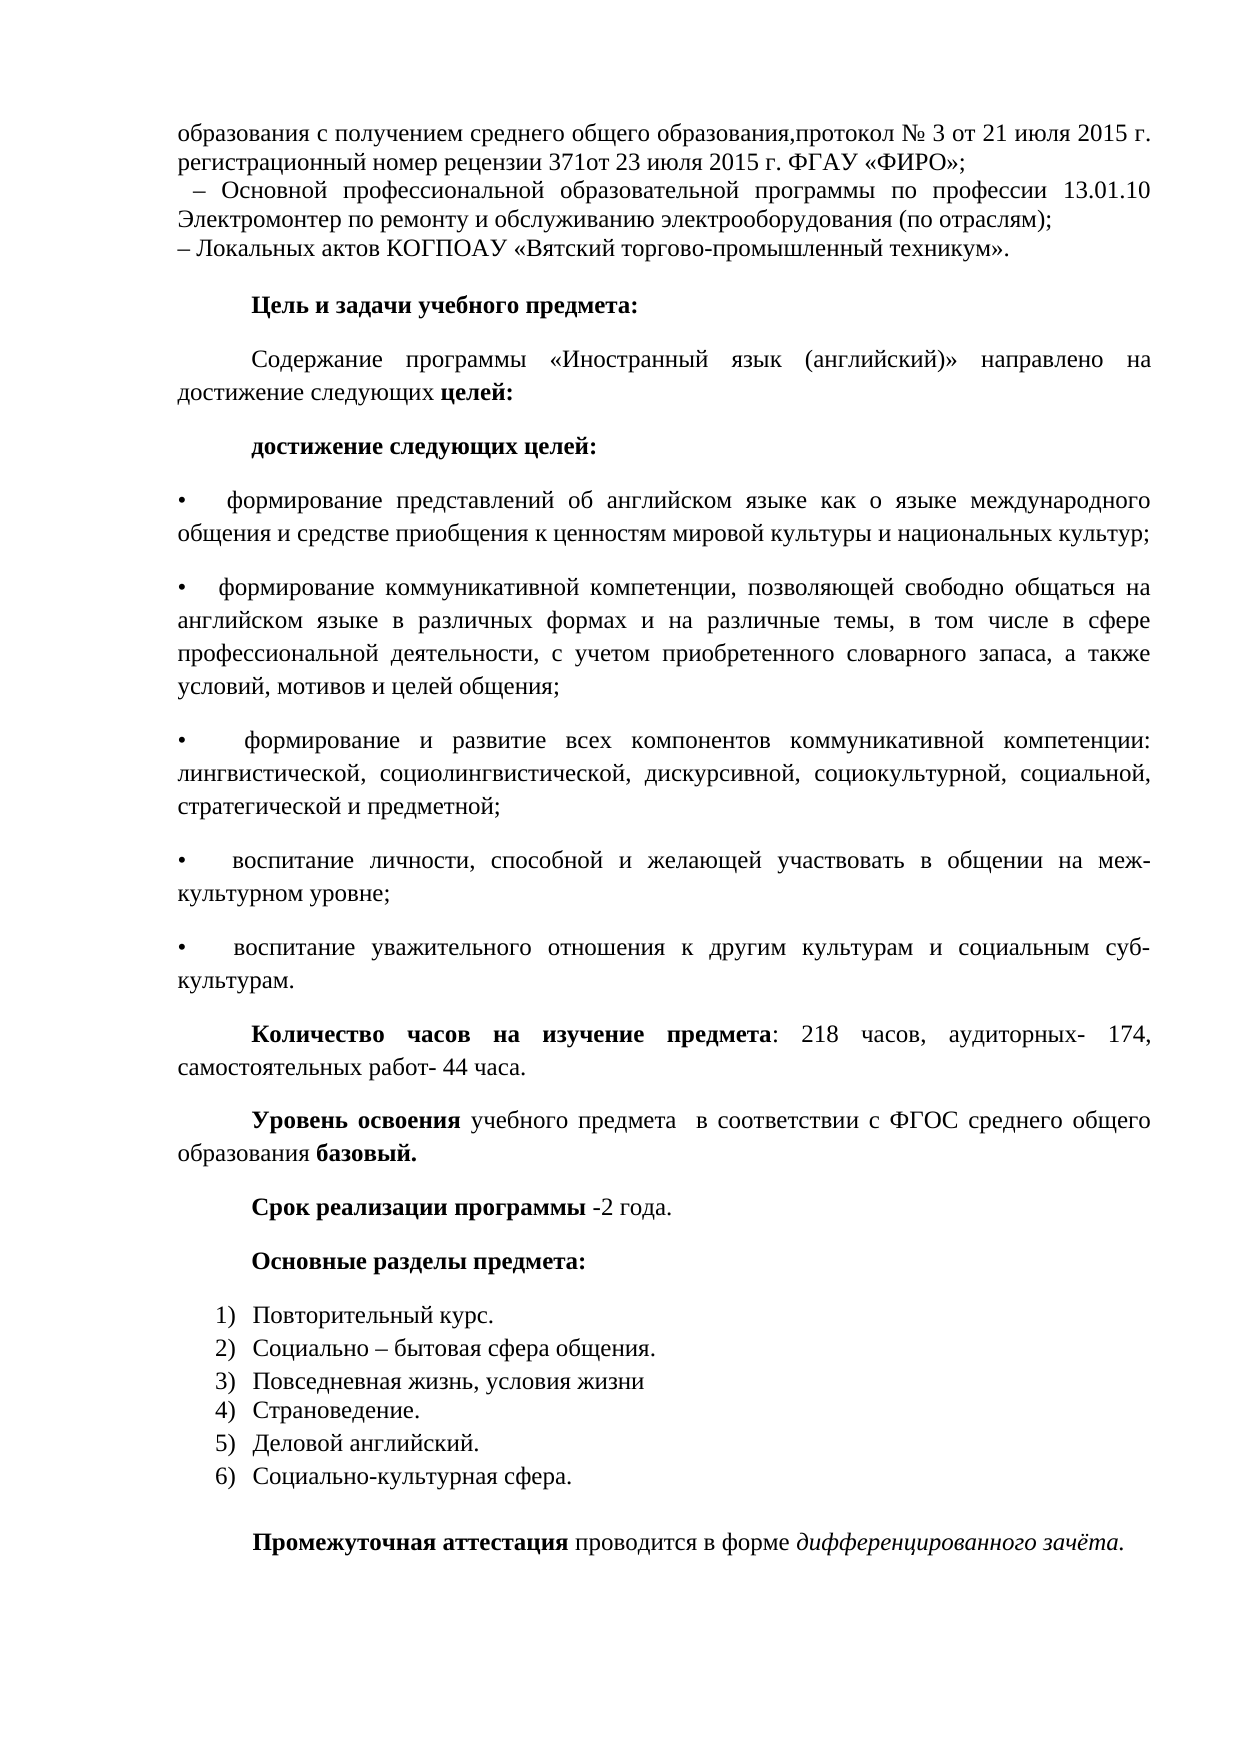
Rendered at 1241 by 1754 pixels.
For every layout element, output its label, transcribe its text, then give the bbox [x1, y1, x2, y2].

text Цель и задачи учебного предмета: [177, 291, 1152, 319]
list Страноведение. [215, 1395, 1152, 1424]
text – Основной профессиональной образовательной программы по профессии 13.01.10 Электромонтер по ремонту и обслуживанию электрооборудования (по отраслям); [177, 176, 1152, 233]
text • формирование коммуникативной компетенции, позволяющей свободно общаться на английском языке в различных формах и на различные темы, в том числе в сфере профессиональной деятельности, с учетом приобретенного словарного запаса, а также условий, мотивов и целей общения; [177, 572, 1152, 700]
list Повторительный курс. [215, 1300, 1152, 1329]
list Социально-культурная сфера. [215, 1461, 1152, 1490]
list Повседневная жизнь, условия жизни [215, 1366, 1152, 1395]
text • воспитание личности, способной и желающей участвовать в общении на меж-культурном уровне; [177, 845, 1152, 907]
text • формирование и развитие всех компонентов коммуникативной компетенции: лингвистической, социолингвистической, дискурсивной, социокультурной, социальной, стратегической и предметной; [177, 725, 1152, 820]
list Деловой английский. [215, 1428, 1152, 1457]
text Срок реализации программы -2 года. [177, 1192, 1152, 1221]
text • формирование представлений об английском языке как о языке международного общения и средстве приобщения к ценностям мировой культуры и национальных культур; [177, 485, 1152, 547]
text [177, 118, 1152, 176]
list Промежуточная аттестация проводится в форме дифференцированного зачёта. [252, 1527, 1152, 1556]
text • воспитание уважительного отношения к другим культурам и социальным суб-культурам. [177, 932, 1152, 993]
text Содержание программы «Иностранный язык (английский)» направлено на достижение следующих целей: [177, 344, 1152, 406]
text Уровень освоения учебного предмета в соответствии с ФГОС среднего общего образования базовый. [177, 1106, 1152, 1167]
text Основные разделы предмета: [177, 1246, 1152, 1275]
list Социально – бытовая сфера общения. [215, 1333, 1152, 1362]
text – Локальных актов КОГПОАУ «Вятский торгово-промышленный техникум». [177, 233, 1152, 262]
text достижение следующих целей: [177, 431, 1152, 460]
text Количество часов на изучение предмета: 218 часов, аудиторных- 174, самостоятельных работ- 44 часа. [177, 1019, 1152, 1080]
